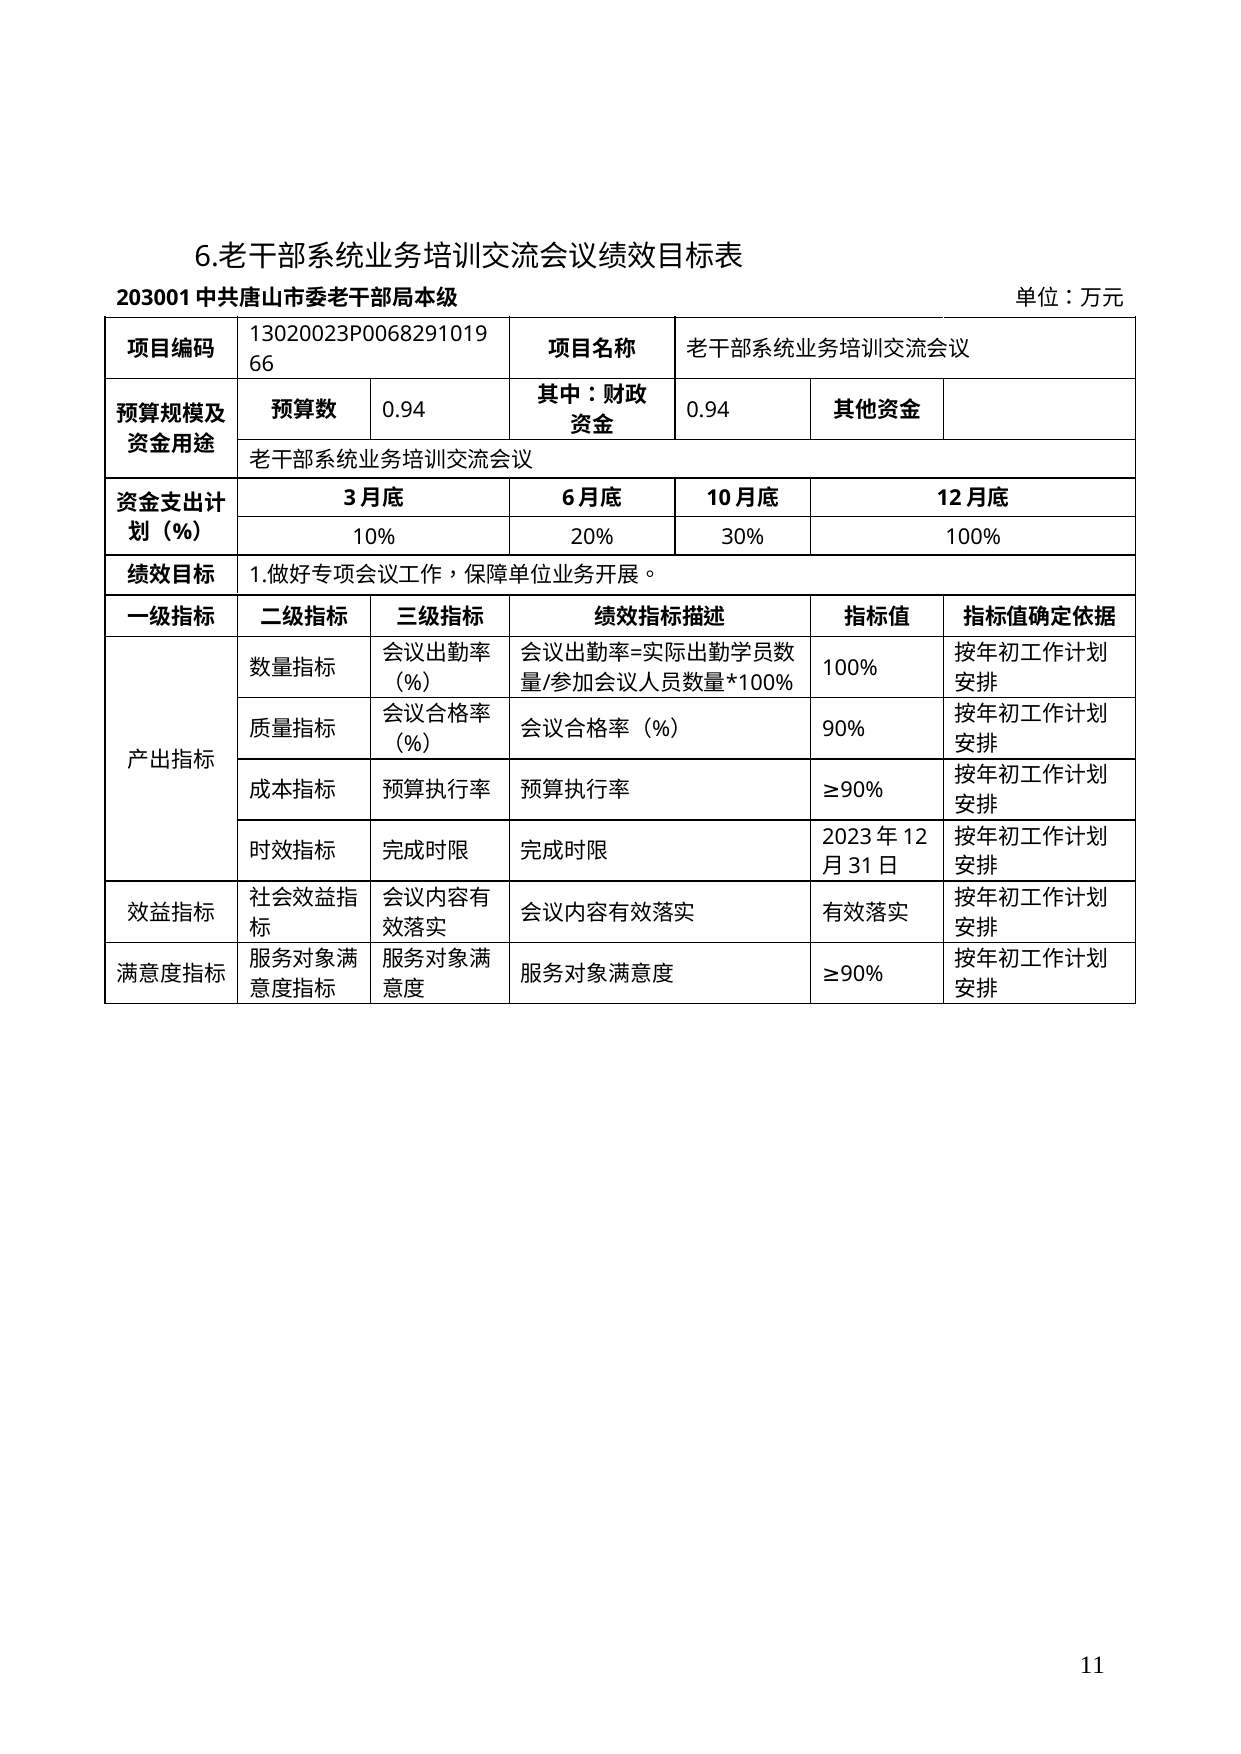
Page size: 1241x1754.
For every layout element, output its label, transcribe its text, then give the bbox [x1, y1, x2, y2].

table_cell 按年初工作计划安排 [944, 637, 1135, 697]
table_cell 效益指标 [106, 882, 237, 941]
table_cell 按年初工作计划安排 [944, 882, 1135, 941]
table_cell 完成时限 [371, 821, 509, 880]
table_cell 项目编码 [106, 318, 237, 378]
table_cell 会议内容有效落实 [371, 882, 509, 941]
table_cell 服务对象满意度 [371, 943, 509, 1002]
table_header 203001中共唐山市委老干部局本级 [106, 277, 943, 316]
table_cell 其中：财政 资金 [510, 379, 674, 439]
table_cell 预算数 [238, 379, 370, 439]
table_header 三级指标 [371, 596, 509, 636]
table_cell 其他资金 [811, 379, 943, 439]
table_header 单位：万元 [944, 277, 1135, 316]
table_cell 6月底 [510, 479, 674, 516]
table_cell 100% [811, 637, 943, 697]
table_cell 20% [510, 517, 674, 554]
table_cell 预算执行率 [510, 760, 810, 819]
table_cell 90% [811, 698, 943, 758]
table_cell 1.做好专项会议工作，保障单位业务开展。 [238, 556, 1135, 592]
table_cell 完成时限 [510, 821, 810, 880]
table_cell 老干部系统业务培训交流会议 [238, 440, 1135, 477]
table_cell 100% [811, 517, 1135, 554]
table_cell ≥90% [811, 760, 943, 819]
table_cell 数量指标 [238, 637, 370, 697]
table_cell 服务对象满意度指标 [238, 943, 370, 1002]
text 6.老干部系统业务培训交流会议绩效目标表 [136, 235, 1104, 275]
table_cell 12月底 [811, 479, 1135, 516]
table_cell 产出指标 [106, 637, 237, 880]
table_cell 0.94 [676, 379, 810, 439]
table_cell 会议合格率（%） [371, 698, 509, 758]
table_cell 有效落实 [811, 882, 943, 941]
table_cell 2023年12月31日 [811, 821, 943, 880]
table_cell 项目名称 [510, 318, 674, 378]
table_cell 服务对象满意度 [510, 943, 810, 1002]
table_header 二级指标 [238, 596, 370, 636]
table_cell 预算执行率 [371, 760, 509, 819]
table_cell 0.94 [371, 379, 509, 439]
table_cell 3月底 [238, 479, 509, 516]
table_cell 10% [238, 517, 509, 554]
table_header 指标值确定依据 [944, 596, 1135, 636]
table_cell 社会效益指标 [238, 882, 370, 941]
table_cell 会议合格率（%） [510, 698, 810, 758]
table_header 指标值 [811, 596, 943, 636]
table_cell 时效指标 [238, 821, 370, 880]
table_cell 资金支出计划（%） [106, 479, 237, 554]
table_cell 成本指标 [238, 760, 370, 819]
table_cell 会议内容有效落实 [510, 882, 810, 941]
table_cell 按年初工作计划安排 [944, 821, 1135, 880]
table_cell 按年初工作计划安排 [944, 698, 1135, 758]
table_cell 13020023P006829101966 [238, 318, 509, 378]
table_cell 老干部系统业务培训交流会议 [676, 318, 1135, 378]
table_cell ≥90% [811, 943, 943, 1002]
table_cell 质量指标 [238, 698, 370, 758]
table_header 一级指标 [106, 596, 237, 636]
table_cell 满意度指标 [106, 943, 237, 1002]
table_cell 预算规模及资金用途 [106, 379, 237, 477]
table_cell 按年初工作计划安排 [944, 943, 1135, 1002]
table_cell 绩效目标 [106, 556, 237, 592]
table_cell 会议出勤率（%） [371, 637, 509, 697]
table_cell [944, 379, 1135, 439]
table_cell 10月底 [676, 479, 810, 516]
table_header 绩效指标描述 [510, 596, 810, 636]
table_cell 会议出勤率=实际出勤学员数量/参加会议人员数量*100% [510, 637, 810, 697]
table_cell 按年初工作计划安排 [944, 760, 1135, 819]
table_cell 30% [676, 517, 810, 554]
